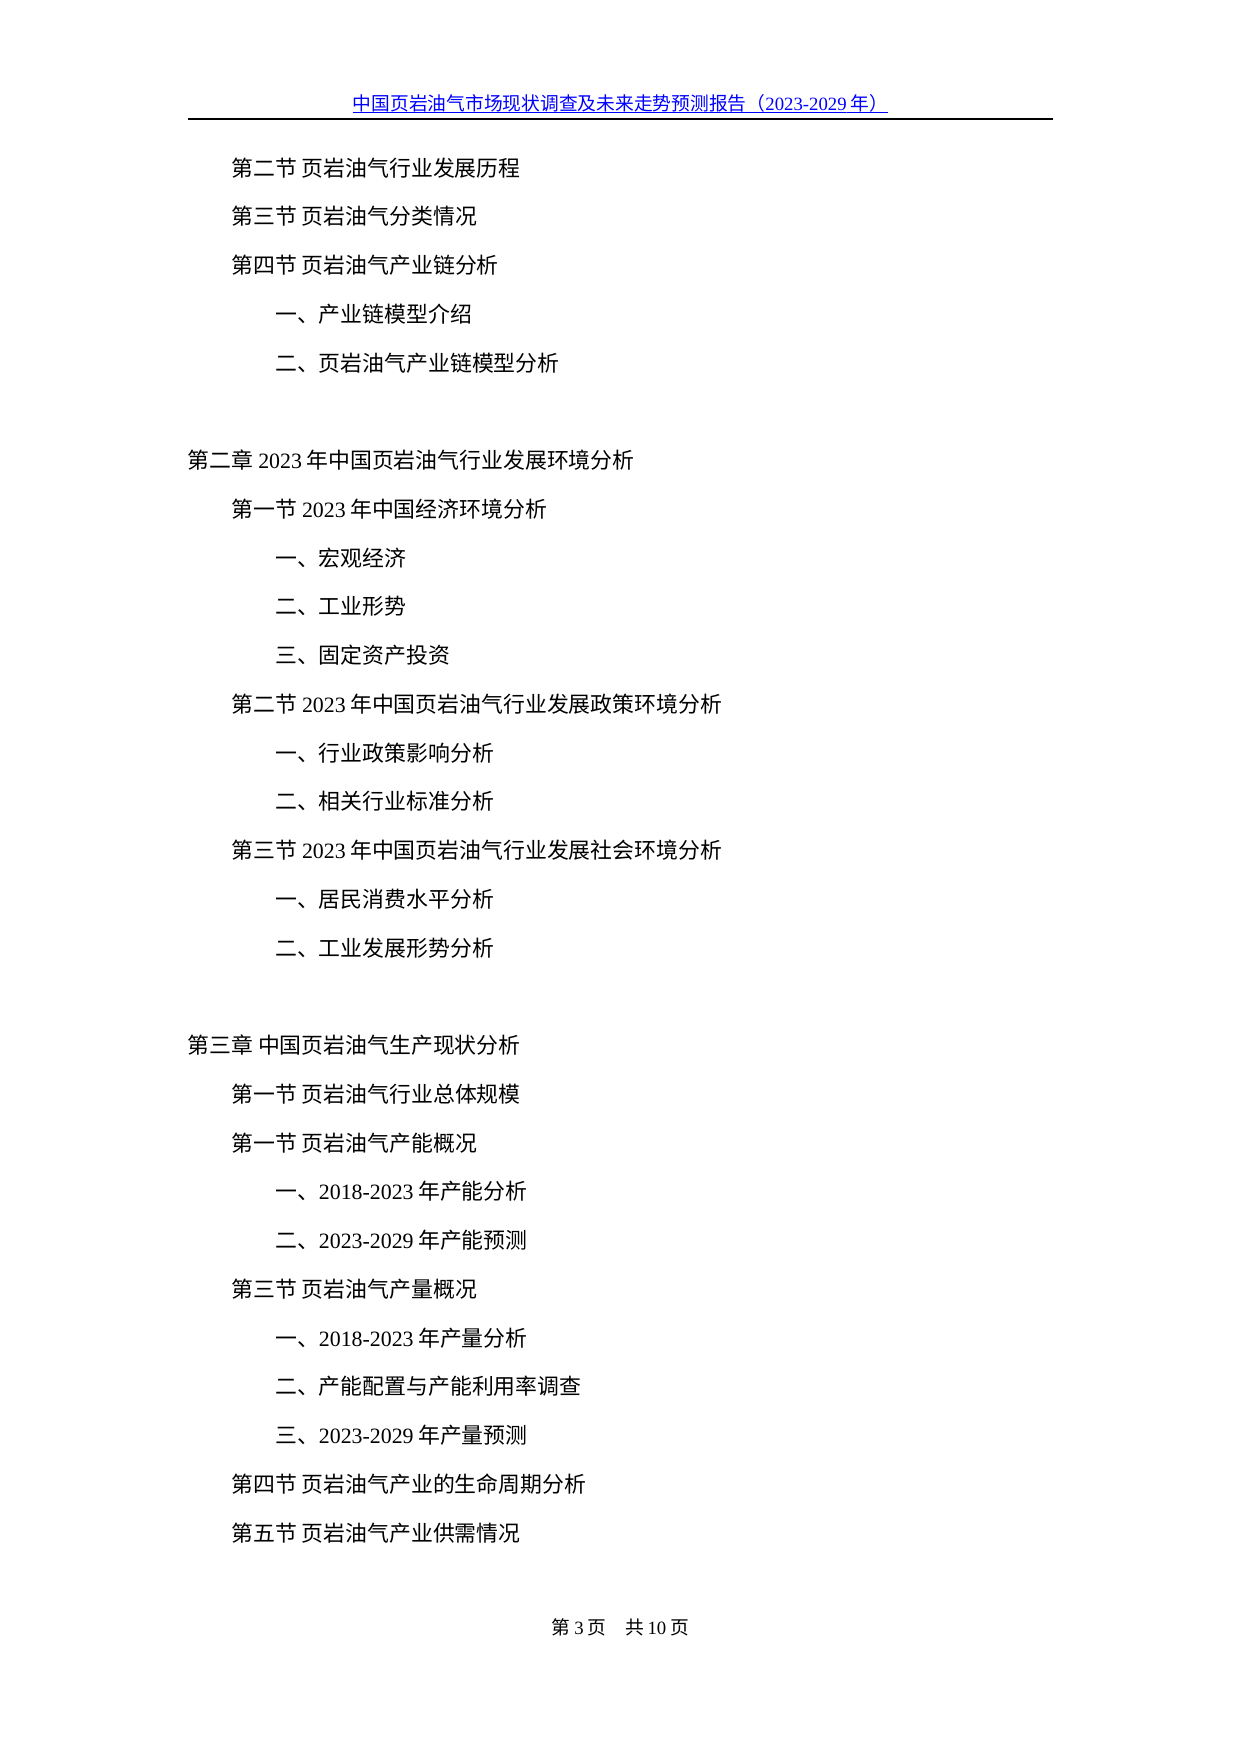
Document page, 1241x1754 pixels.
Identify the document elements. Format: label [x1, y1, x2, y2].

text [187, 150, 1053, 1548]
